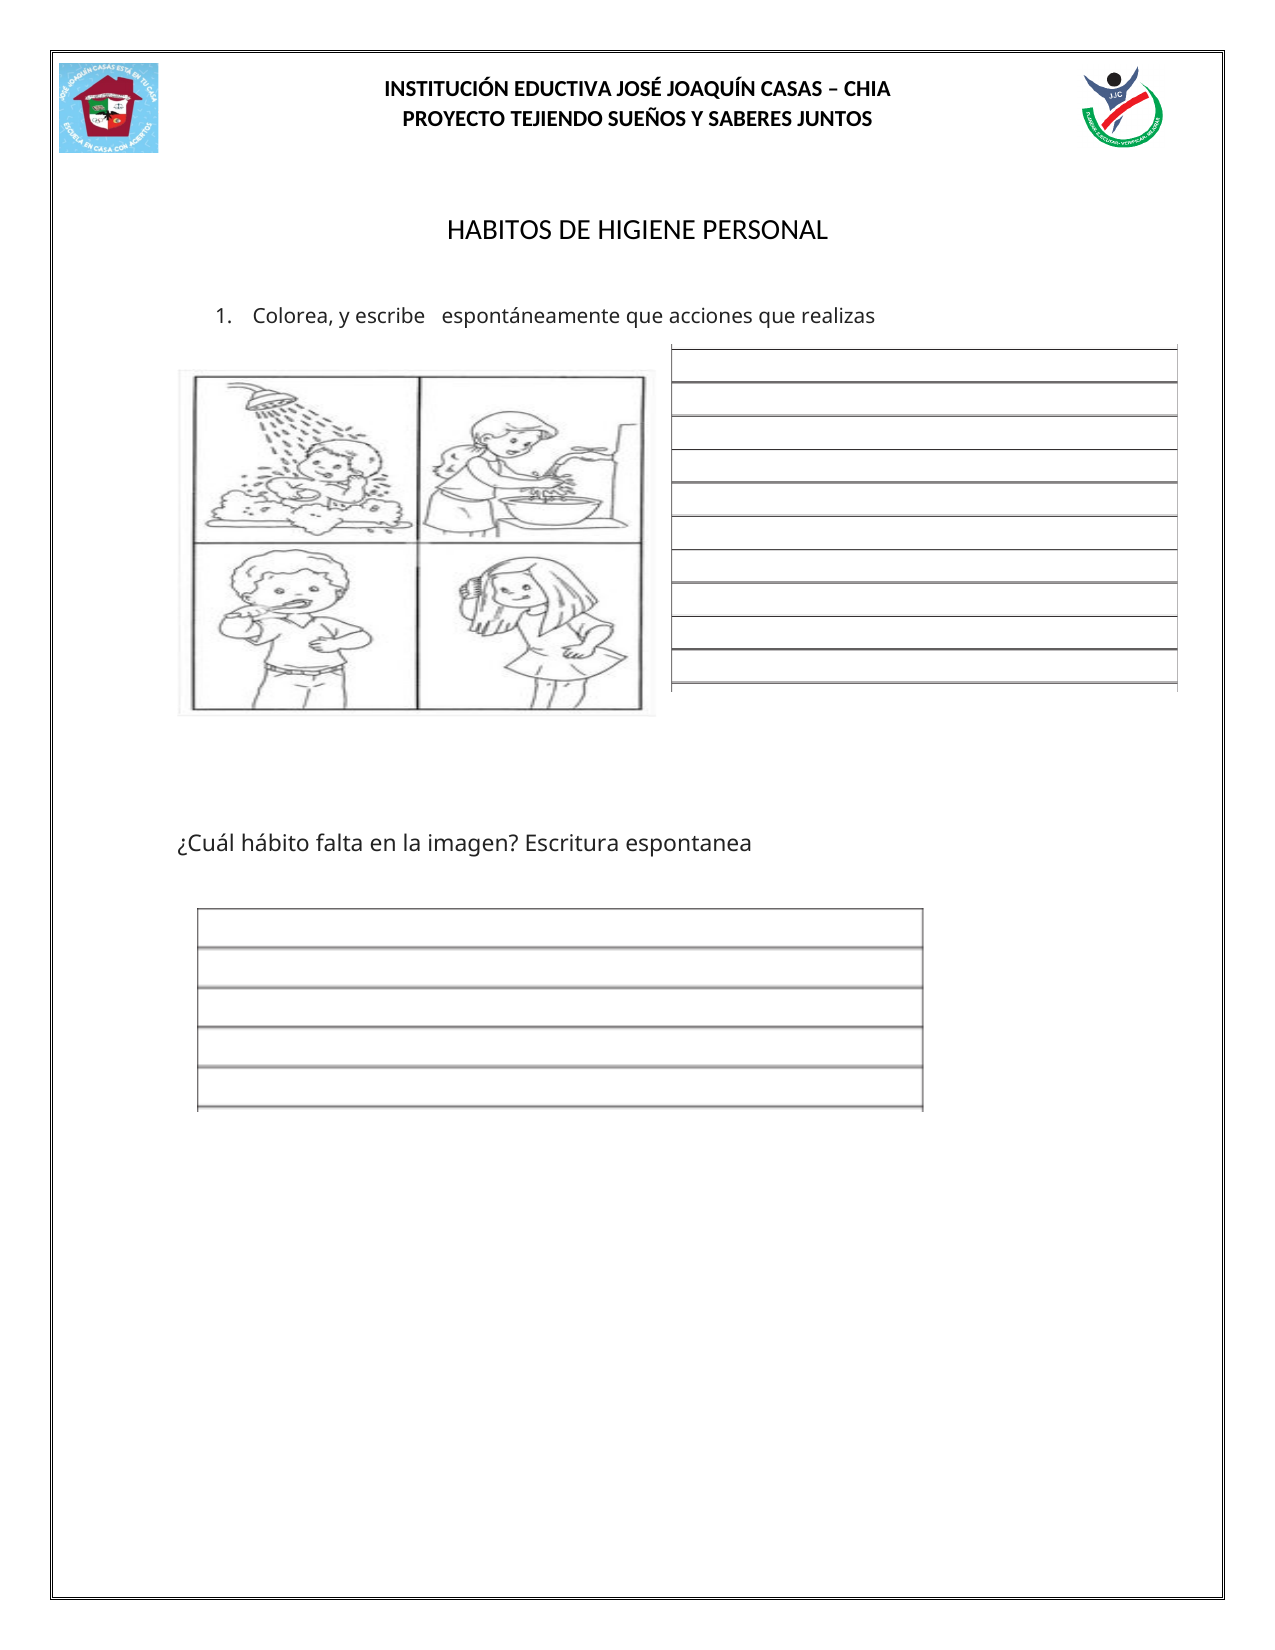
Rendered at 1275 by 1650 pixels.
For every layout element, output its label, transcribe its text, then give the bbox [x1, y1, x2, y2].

text HABITOS DE HIGIENE PERSONAL [177, 211, 1098, 247]
picture [671, 344, 1178, 692]
list Colorea, y escribe espontáneamente que acciones que realizas [215, 301, 1098, 329]
picture [177, 369, 657, 717]
text ¿Cuál hábito falta en la imagen? Escritura espontanea [177, 827, 1098, 858]
picture [1077, 64, 1165, 148]
picture [59, 63, 159, 153]
picture [197, 908, 927, 1112]
